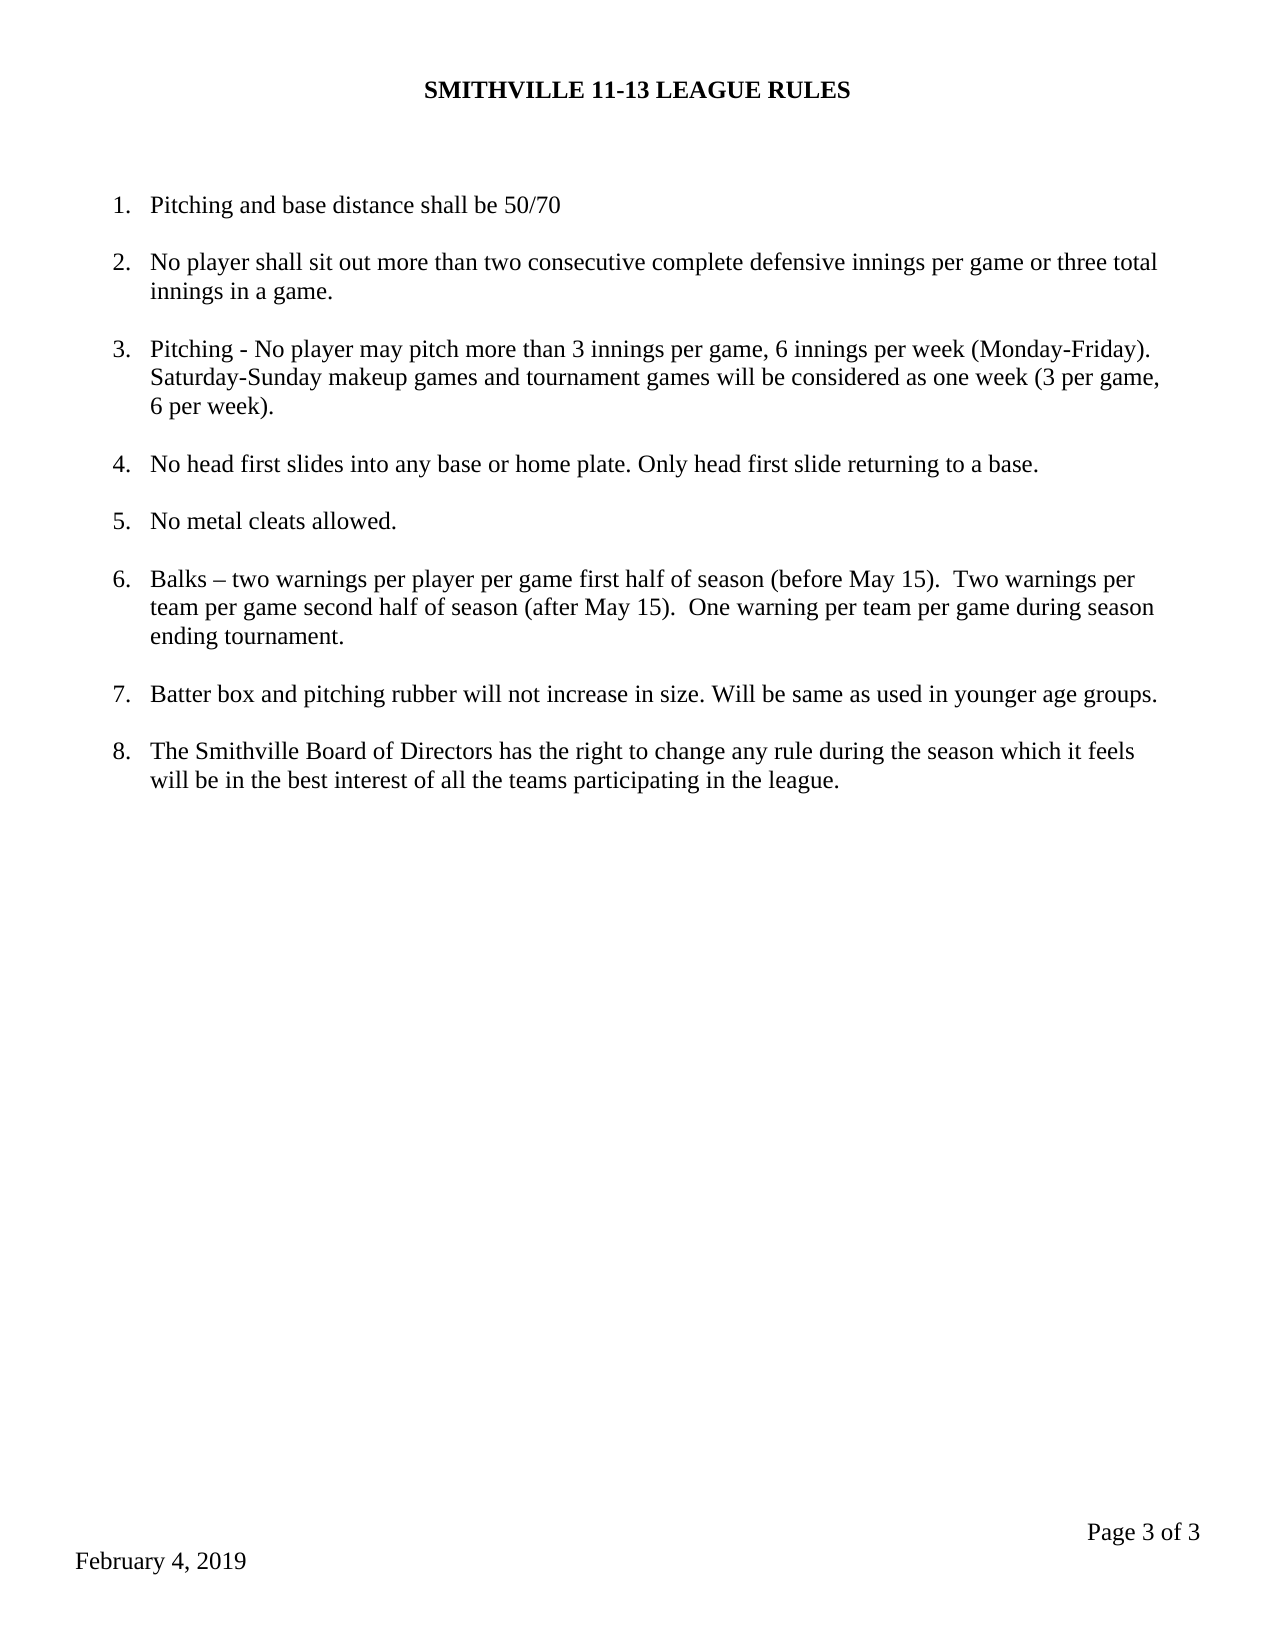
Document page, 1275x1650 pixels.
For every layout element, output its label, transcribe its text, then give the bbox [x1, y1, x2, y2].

list The Smithville Board of Directors has the right to change any rule during the season which it feels will be in the best interest of all the teams participating in the league. [112, 736, 1166, 794]
list Batter box and pitching rubber will not increase in size. Will be same as used in younger age groups. [112, 679, 1166, 707]
list No metal cleats allowed. [112, 506, 1166, 535]
list Pitching - No player may pitch more than 3 innings per game, 6 innings per week (Monday-Friday). Saturday-Sunday makeup games and tournament games will be considered as one week (3 per game, 6 per week). [112, 334, 1166, 420]
list Pitching and base distance shall be 50/70 [112, 190, 1166, 219]
list No head first slides into any base or home plate. Only head first slide returning to a base. [112, 449, 1166, 477]
list Balks – two warnings per player per game first half of season (before May 15). Two warnings per team per game second half of season (after May 15). One warning per team per game during season ending tournament. [112, 564, 1166, 650]
list No player shall sit out more than two consecutive complete defensive innings per game or three total innings in a game. [112, 247, 1166, 305]
